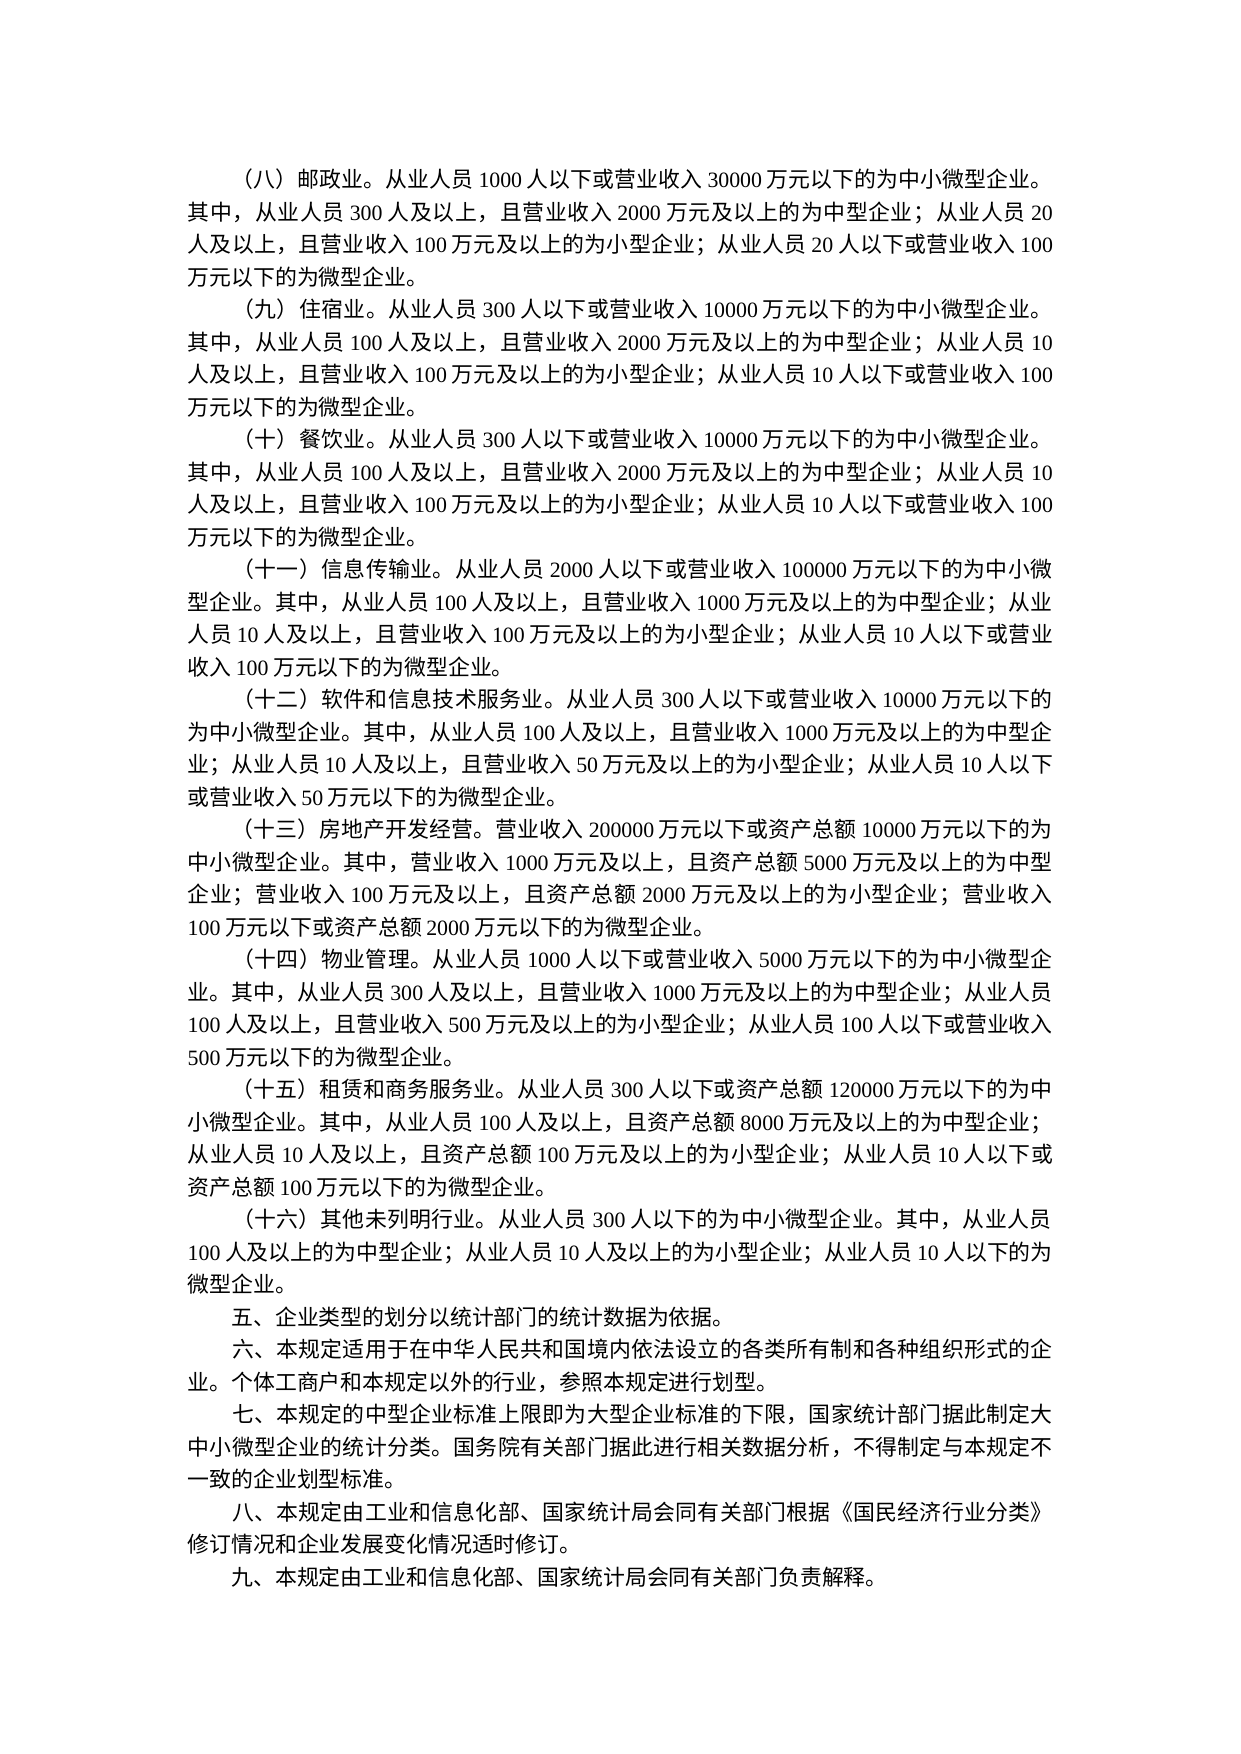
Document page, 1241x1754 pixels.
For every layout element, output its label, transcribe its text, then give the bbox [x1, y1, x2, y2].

text 九、本规定由工业和信息化部、国家统计局会同有关部门负责解释。 [187, 1559, 1053, 1592]
text 五、企业类型的划分以统计部门的统计数据为依据。 [187, 1299, 1053, 1332]
text （十一）信息传输业。从业人员2000人以下或营业收入100000万元以下的为中小微型企业。其中，从业人员100人及以上，且营业收入1000万元及以上的为中型企业；从业人员10人及以上，且营业收入100万元及以上的为小型企业；从业人员10人以下或营业收入100万元以下的为微型企业。 [187, 552, 1053, 682]
text （九）住宿业。从业人员300人以下或营业收入10000万元以下的为中小微型企业。其中，从业人员100人及以上，且营业收入2000万元及以上的为中型企业；从业人员10人及以上，且营业收入100万元及以上的为小型企业；从业人员10人以下或营业收入100万元以下的为微型企业。 [187, 292, 1053, 422]
text 八、本规定由工业和信息化部、国家统计局会同有关部门根据《国民经济行业分类》修订情况和企业发展变化情况适时修订。 [187, 1494, 1053, 1559]
text 七、本规定的中型企业标准上限即为大型企业标准的下限，国家统计部门据此制定大中小微型企业的统计分类。国务院有关部门据此进行相关数据分析，不得制定与本规定不一致的企业划型标准。 [187, 1397, 1053, 1494]
text （十）餐饮业。从业人员300人以下或营业收入10000万元以下的为中小微型企业。其中，从业人员100人及以上，且营业收入2000万元及以上的为中型企业；从业人员10人及以上，且营业收入100万元及以上的为小型企业；从业人员10人以下或营业收入100万元以下的为微型企业。 [187, 422, 1053, 552]
text （十三）房地产开发经营。营业收入200000万元以下或资产总额10000万元以下的为中小微型企业。其中，营业收入1000万元及以上，且资产总额5000万元及以上的为中型企业；营业收入100万元及以上，且资产总额2000万元及以上的为小型企业；营业收入100万元以下或资产总额2000万元以下的为微型企业。 [187, 812, 1053, 942]
text （十五）租赁和商务服务业。从业人员300人以下或资产总额120000万元以下的为中小微型企业。其中，从业人员100人及以上，且资产总额8000万元及以上的为中型企业；从业人员10人及以上，且资产总额100万元及以上的为小型企业；从业人员10人以下或资产总额100万元以下的为微型企业。 [187, 1072, 1053, 1202]
text （十二）软件和信息技术服务业。从业人员300人以下或营业收入10000万元以下的为中小微型企业。其中，从业人员100人及以上，且营业收入1000万元及以上的为中型企业；从业人员10人及以上，且营业收入50万元及以上的为小型企业；从业人员10人以下或营业收入50万元以下的为微型企业。 [187, 682, 1053, 812]
text （十六）其他未列明行业。从业人员300人以下的为中小微型企业。其中，从业人员100人及以上的为中型企业；从业人员10人及以上的为小型企业；从业人员10人以下的为微型企业。 [187, 1202, 1053, 1299]
text （十四）物业管理。从业人员1000人以下或营业收入5000万元以下的为中小微型企业。其中，从业人员300人及以上，且营业收入1000万元及以上的为中型企业；从业人员100人及以上，且营业收入500万元及以上的为小型企业；从业人员100人以下或营业收入500万元以下的为微型企业。 [187, 942, 1053, 1072]
text 六、本规定适用于在中华人民共和国境内依法设立的各类所有制和各种组织形式的企业。个体工商户和本规定以外的行业，参照本规定进行划型。 [187, 1332, 1053, 1397]
text （八）邮政业。从业人员1000人以下或营业收入30000万元以下的为中小微型企业。其中，从业人员300人及以上，且营业收入2000万元及以上的为中型企业；从业人员20人及以上，且营业收入100万元及以上的为小型企业；从业人员20人以下或营业收入100万元以下的为微型企业。 [187, 162, 1053, 292]
